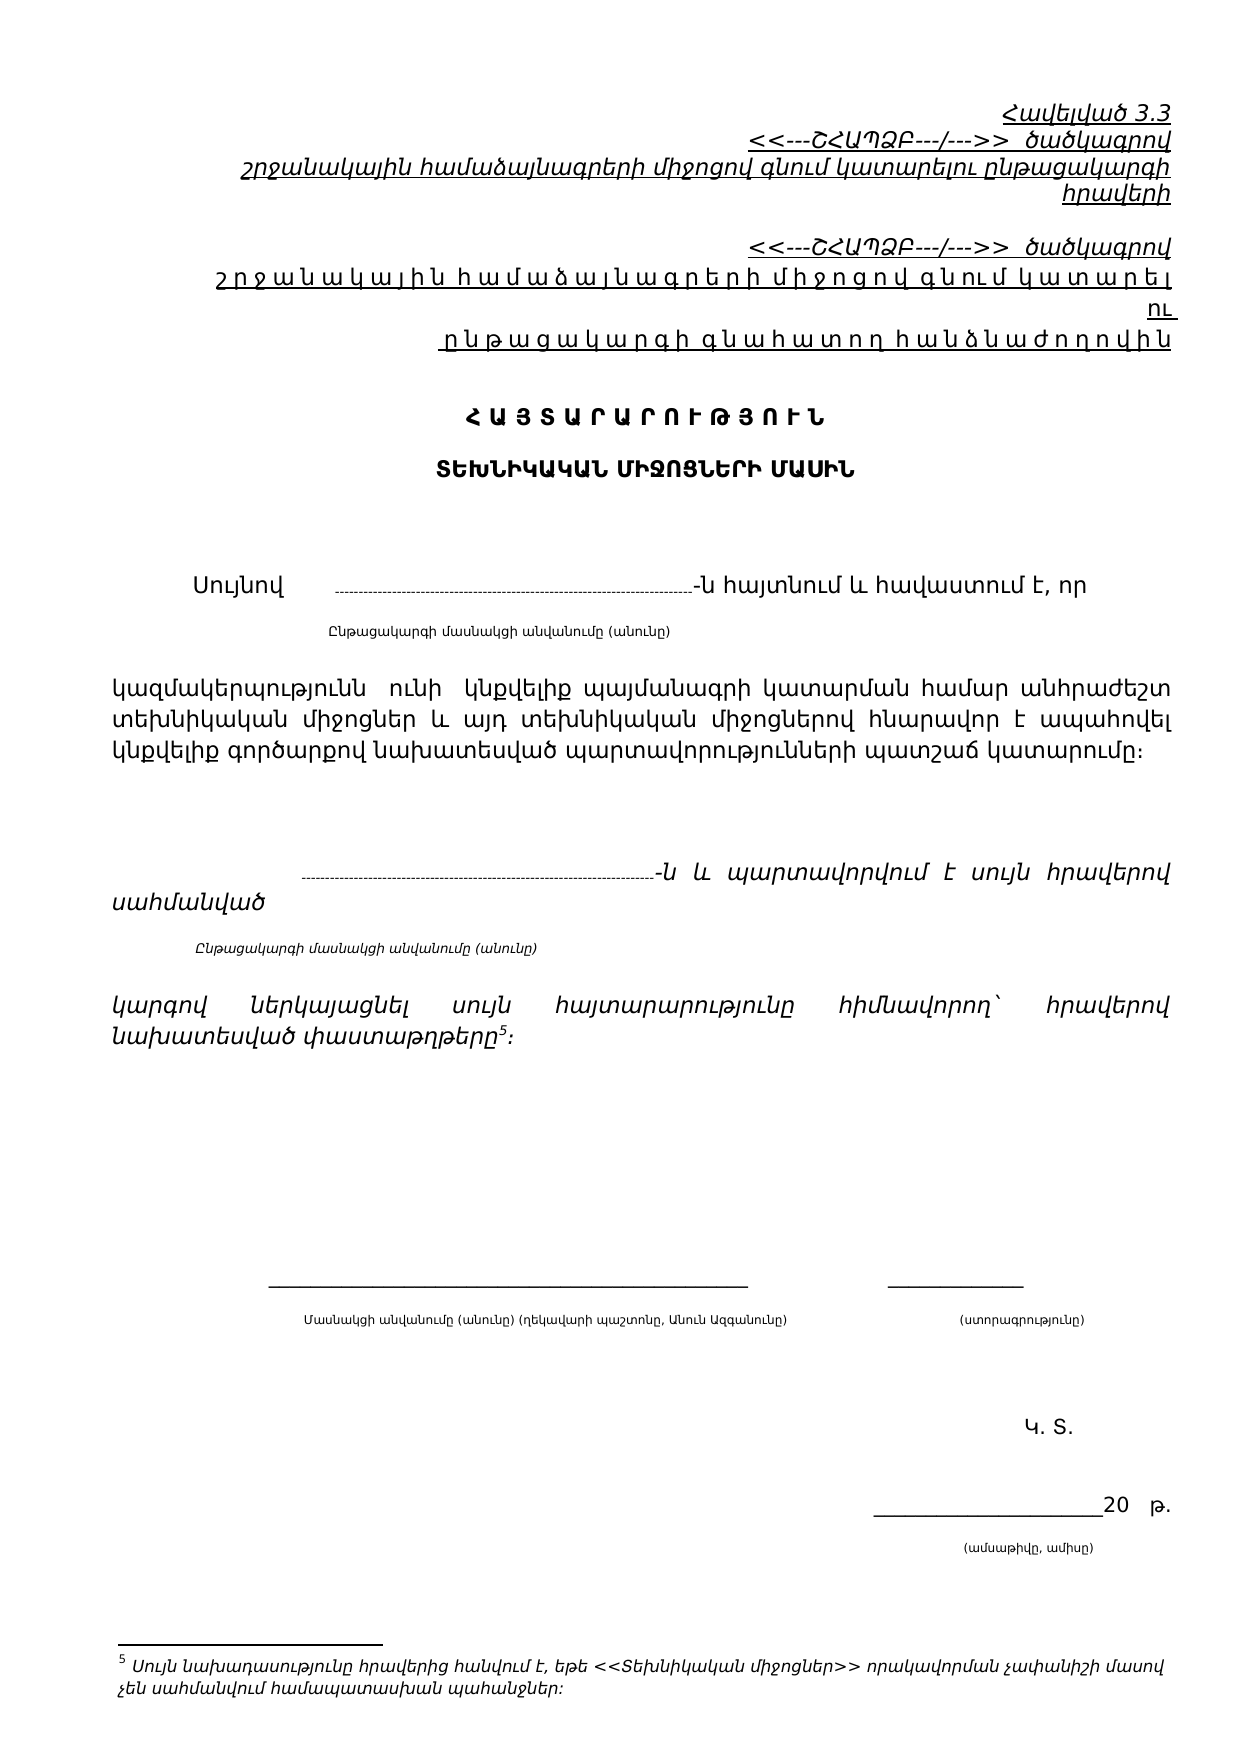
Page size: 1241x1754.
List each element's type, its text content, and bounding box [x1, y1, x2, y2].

text Կ. Տ. [118, 1415, 1171, 1439]
text <<---ՇՀԱՊՁԲ---/--->> ծածկագրով [118, 127, 1171, 154]
text Ընթացակարգի մասնակցի անվանումը (անունը) [112, 941, 1171, 968]
text Հ Ա Յ Տ Ա Ր Ա Ր Ո Ւ Թ Յ Ո Ւ Ն [118, 404, 1171, 431]
text ը ն թ ա ց ա կ ա ր գ ի գ ն ա հ ա տ ո ղ հ ա ն ձ ն ա ժ ո ղ ո վ ի ն [118, 323, 1171, 354]
text <<---ՇՀԱՊՁԲ---/--->> ծածկագրով [118, 234, 1171, 261]
text կազմակերպությունն ունի կնքվելիք պայմանագրի կատարման համար անհրաժեշտ տեխնիկական միջոցներ և այդ տեխնիկական միջոցներով հնարավոր է ապահովել կնքվելիք գործարքով նախատեսված պարտավորությունների պատշաճ կատարումը։ [112, 676, 1171, 763]
text (ամսաթիվը, ամիսը) [118, 1541, 1171, 1566]
text կարգով ներկայացնել սույն հայտարարությունը հիմնավորող` հրավերով նախատեսված փաստաթղթերը։ [112, 992, 1171, 1050]
text ______________________20 թ. [118, 1493, 1171, 1517]
text Սույնով ----------------------------------------------------------------------------ն հայտնում և հավաստում է, որ [118, 573, 1171, 599]
text ______________________________________________ _____________ [193, 1264, 1171, 1289]
text Ընթացակարգի մասնակցի անվանումը (անունը) [118, 624, 1171, 651]
text ՏԵԽՆԻԿԱԿԱՆ ՄԻՋՈՑՆԵՐԻ ՄԱՍԻՆ [118, 456, 1171, 482]
text ---------------------------------------------------------------------------ն և պարտավորվում է սույն հրավերով սահմանված [112, 859, 1171, 916]
text շրջանակային համաձայնագրերի միջոցով գնում կատարելու ընթացակարգի հրավերի [118, 154, 1171, 207]
text Հավելված 3.3 [118, 101, 1171, 127]
text Մասնակցի անվանումը (անունը) (ղեկավարի պաշտոնը, Անուն Ազգանունը) (ստորագրությունը) [118, 1313, 1171, 1337]
text շ ր ջ ա ն ա կ ա յ ի ն հ ա մ ա ձ ա յ ն ա գ ր ե ր ի մ ի ջ ո ց ո վ գ ն ու մ կ ա տ ա ր ե լ ու [118, 261, 1171, 323]
